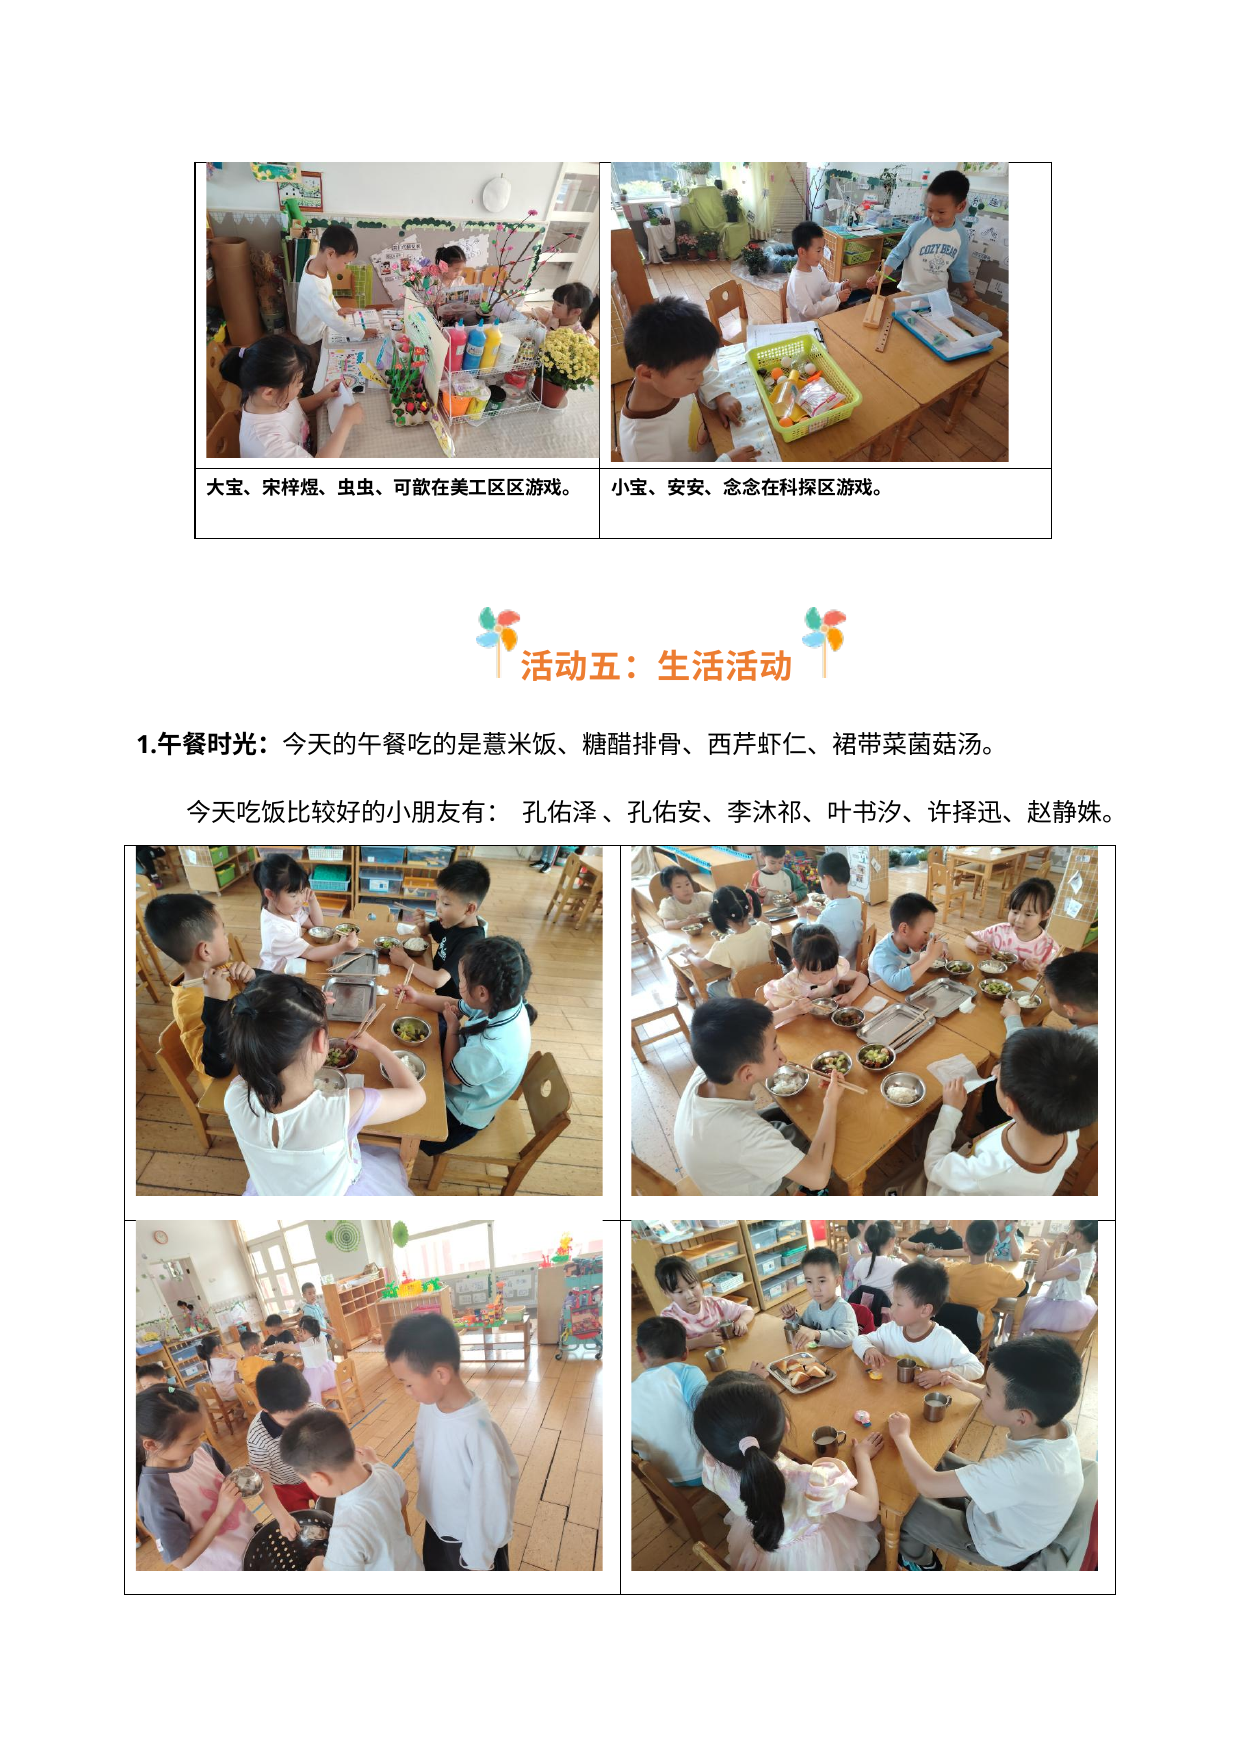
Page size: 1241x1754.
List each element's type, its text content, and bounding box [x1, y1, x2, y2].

text 活动五：生活活动 [136, 607, 1104, 709]
table_cell 大宝、宋梓煜、虫虫、可歆在美工区区游戏。 [196, 469, 599, 538]
picture [610, 162, 1009, 462]
table_header [621, 846, 1115, 1219]
table_cell [600, 163, 1051, 468]
text 今天吃饭比较好的小朋友有： 孔佑泽 、孔佑安、李沐祁、叶书汐、许择迅、赵静姝。 [136, 777, 1104, 845]
picture [135, 846, 603, 1196]
table_header [125, 846, 620, 1219]
picture [206, 162, 600, 458]
table_cell [621, 1221, 1115, 1594]
table_cell [125, 1221, 620, 1594]
text 1.午餐时光：今天的午餐吃的是薏米饭、糖醋排骨、西芹虾仁、裙带菜菌菇汤。 [136, 709, 1104, 777]
picture [476, 607, 521, 678]
table_cell 小宝、安安、念念在科探区游戏。 [600, 469, 1051, 538]
picture [802, 607, 847, 678]
picture [135, 1220, 603, 1571]
table_cell [196, 163, 599, 468]
picture [631, 846, 1098, 1196]
picture [631, 1220, 1098, 1571]
